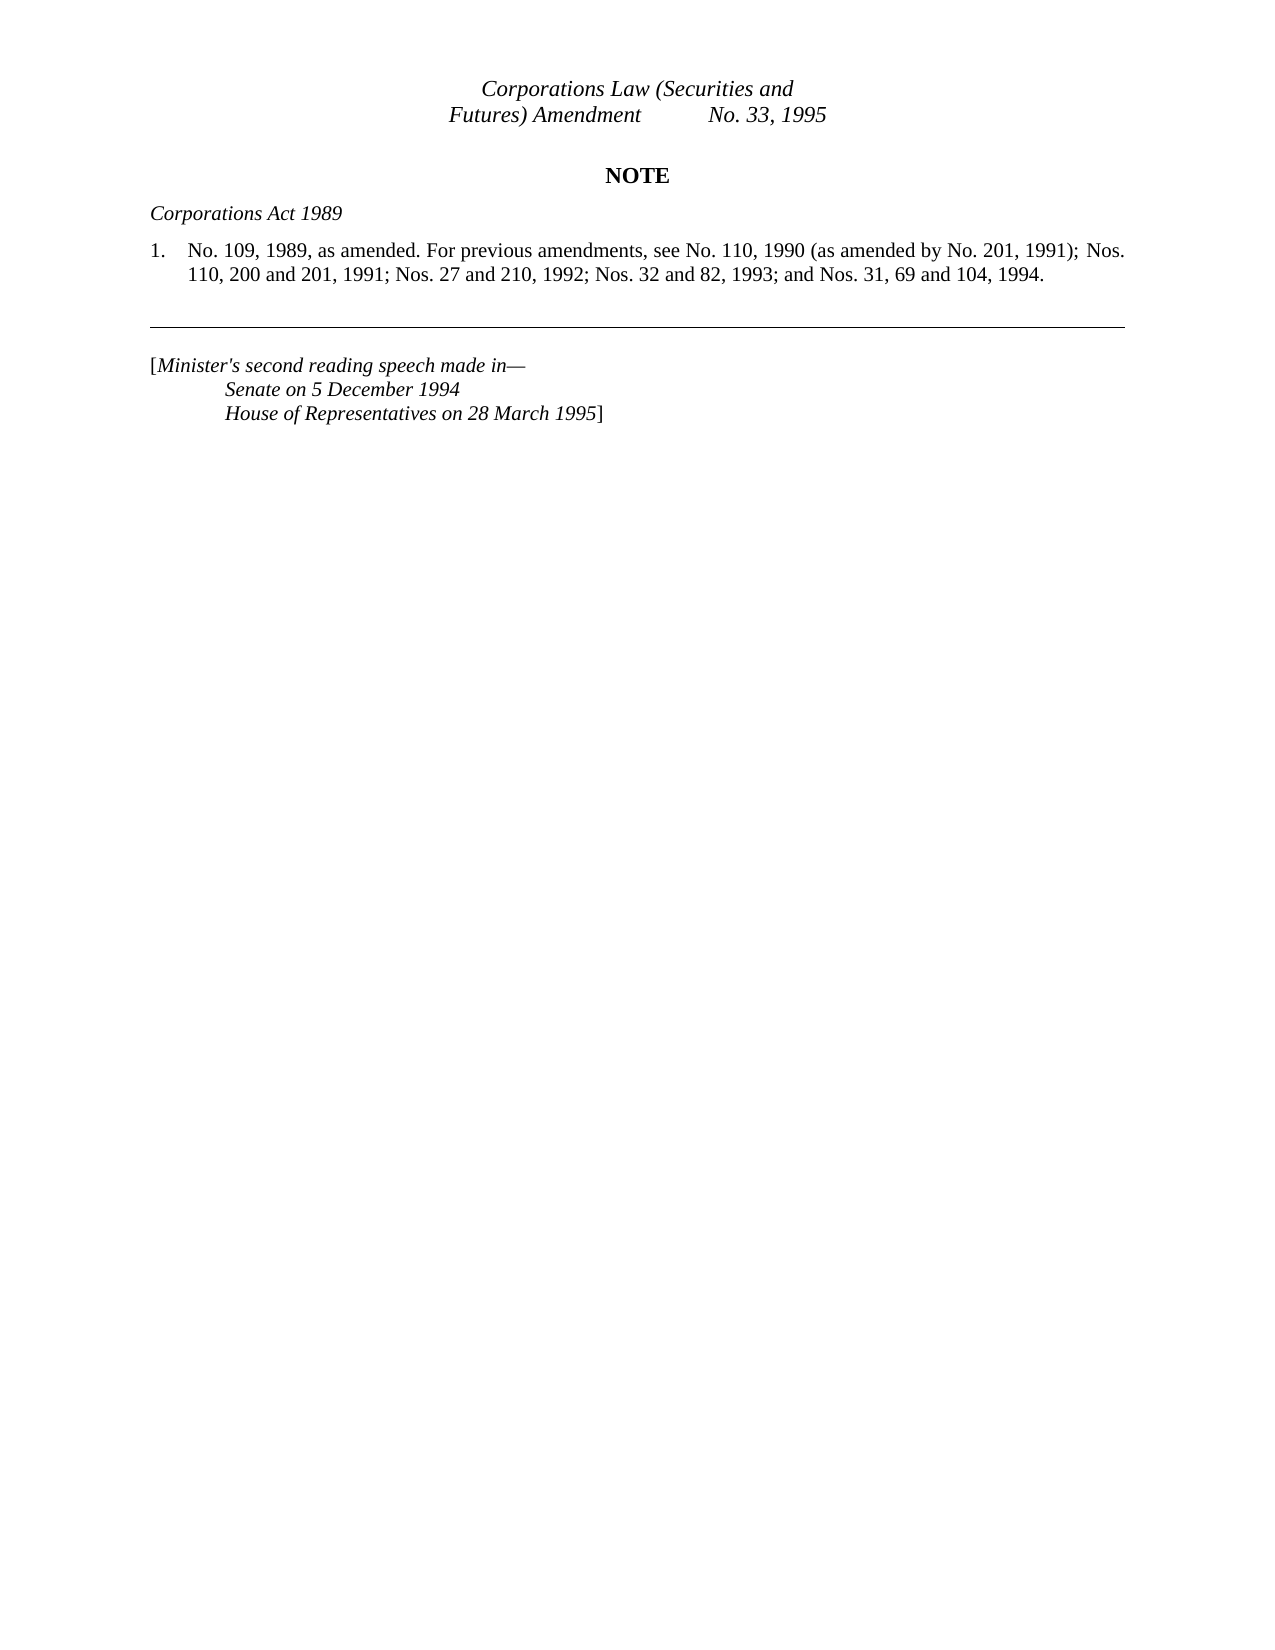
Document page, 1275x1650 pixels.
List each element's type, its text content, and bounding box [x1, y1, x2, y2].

text [Minister's second reading speech made in— [150, 353, 1125, 377]
text House of Representatives on 28 March 1995] [225, 401, 1125, 425]
text Corporations Act 1989 [150, 201, 1125, 225]
text NOTE [150, 162, 1125, 189]
text Senate on 5 December 1994 [225, 377, 1125, 401]
text 1. No. 109, 1989, as amended. For previous amendments, see No. 110, 1990 (as amended by No. 201, 1991); Nos. 110, 200 and 201, 1991; Nos. 27 and 210, 1992; Nos. 32 and 82, 1993; and Nos. 31, 69 and 104, 1994. [150, 238, 1125, 286]
